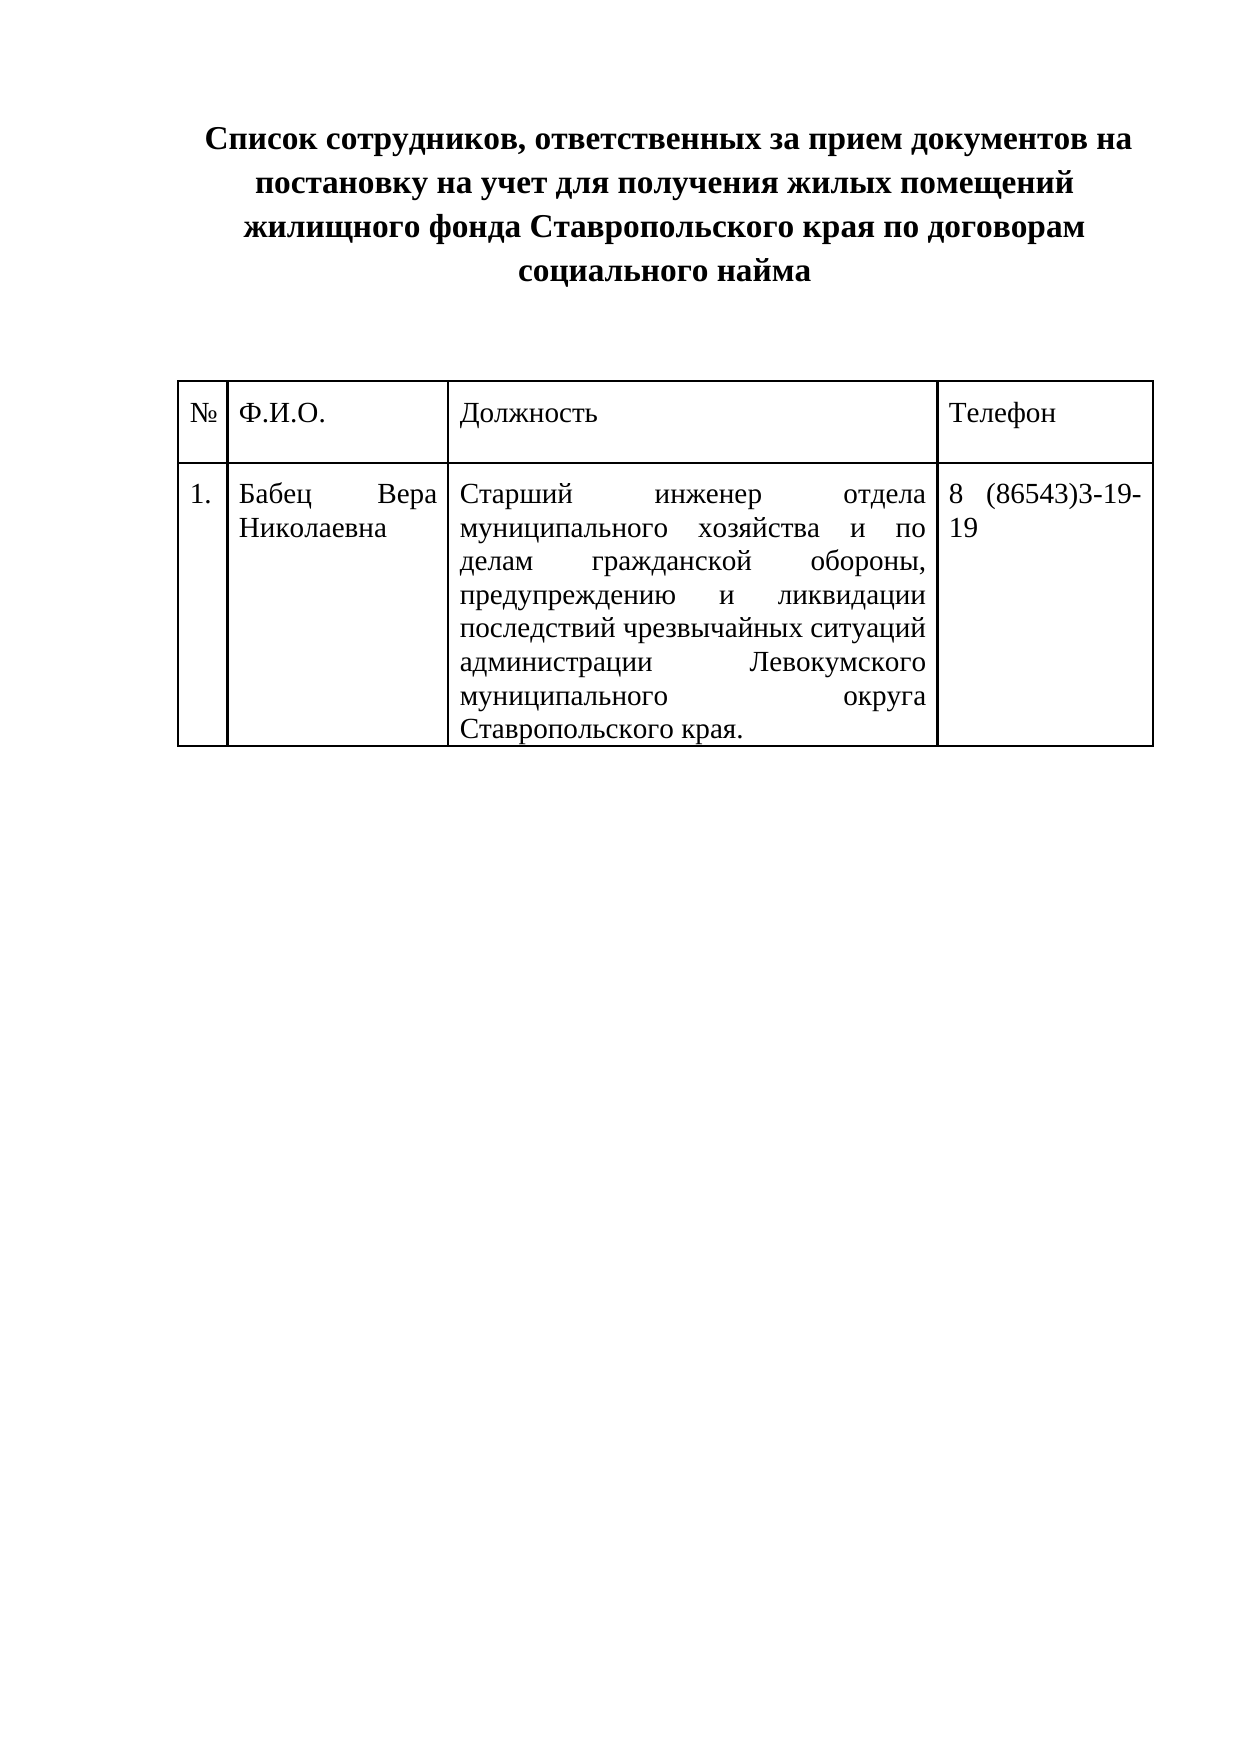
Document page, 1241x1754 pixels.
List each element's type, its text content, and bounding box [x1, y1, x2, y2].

table_cell Бабец Вера Николаевна [229, 464, 447, 745]
table_header Ф.И.О. [229, 382, 447, 462]
table_header № [179, 382, 226, 462]
text Список сотрудников, ответственных за прием документов на постановку на учет для получения жилых помещений жилищного фонда Ставропольского края по договорам социального найма [177, 118, 1152, 289]
table_cell 8 (86543)3-19-19 [939, 464, 1152, 745]
table_header Должность [449, 382, 936, 462]
table_cell 1. [179, 464, 226, 745]
table_header Телефон [939, 382, 1152, 462]
table_cell Старший инженер отдела муниципального хозяйства и по делам гражданской обороны, предупреждению и ликвидации последствий чрезвычайных ситуаций администрации Левокумского муниципального округа Ставропольского края. [449, 464, 936, 745]
